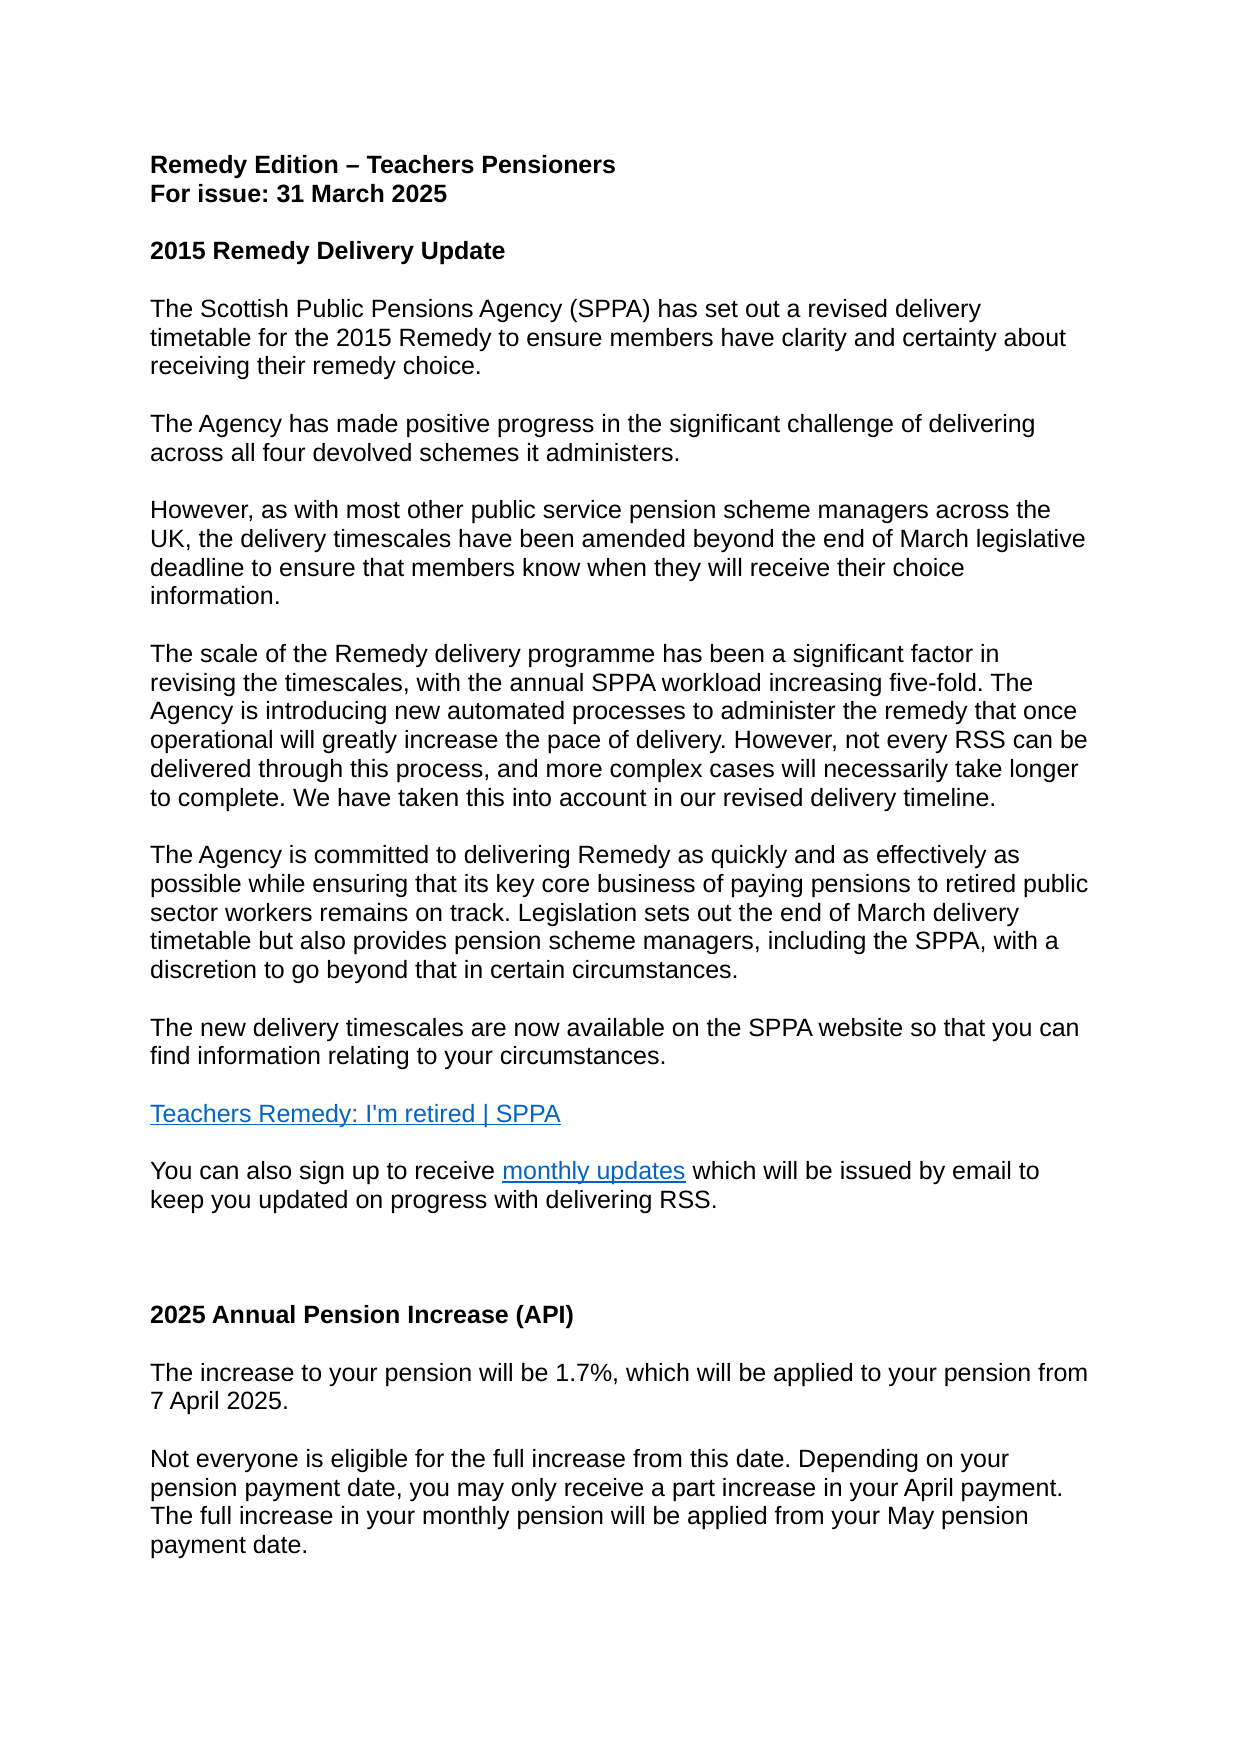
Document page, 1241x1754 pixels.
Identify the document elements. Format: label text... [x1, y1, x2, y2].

text The Agency is committed to delivering Remedy as quickly and as effectively as possible while ensuring that its key core business of paying pensions to retired public sector workers remains on track. Legislation sets out the end of March delivery timetable but also provides pension scheme managers, including the SPPA, with a discretion to go beyond that in certain circumstances. [150, 840, 1090, 984]
text The Scottish Public Pensions Agency (SPPA) has set out a revised delivery timetable for the 2015 Remedy to ensure members have clarity and certainty about receiving their remedy choice. [150, 294, 1090, 380]
text You can also sign up to receive monthly updates which will be issued by email to keep you updated on progress with delivering RSS. [150, 1156, 1090, 1214]
text However, as with most other public service pension scheme managers across the UK, the delivery timescales have been amended beyond the end of March legislative deadline to ensure that members know when they will receive their choice information. [150, 495, 1090, 610]
text 2015 Remedy Delivery Update [150, 236, 1090, 265]
text The Agency has made positive progress in the significant challenge of delivering across all four devolved schemes it administers. [150, 409, 1090, 466]
text Remedy Edition – Teachers Pensioners [150, 150, 1090, 179]
text The increase to your pension will be 1.7%, which will be applied to your pension from 7 April 2025. [150, 1357, 1090, 1415]
text Teachers Remedy: I'm retired | SPPA [150, 1099, 1090, 1127]
text For issue: 31 March 2025 [150, 179, 1090, 207]
text The new delivery timescales are now available on the SPPA website so that you can find information relating to your circumstances. [150, 1012, 1090, 1070]
text Not everyone is eligible for the full increase from this date. Depending on your pension payment date, you may only receive a part increase in your April payment. The full increase in your monthly pension will be applied from your May pension payment date. [150, 1444, 1090, 1559]
text 2025 Annual Pension Increase (API) [150, 1300, 1090, 1329]
text The scale of the Remedy delivery programme has been a significant factor in revising the timescales, with the annual SPPA workload increasing five-fold. The Agency is introducing new automated processes to administer the remedy that once operational will greatly increase the pace of delivery. However, not every RSS can be delivered through this process, and more complex cases will necessarily take longer to complete. We have taken this into account in our revised delivery timeline. [150, 639, 1090, 811]
